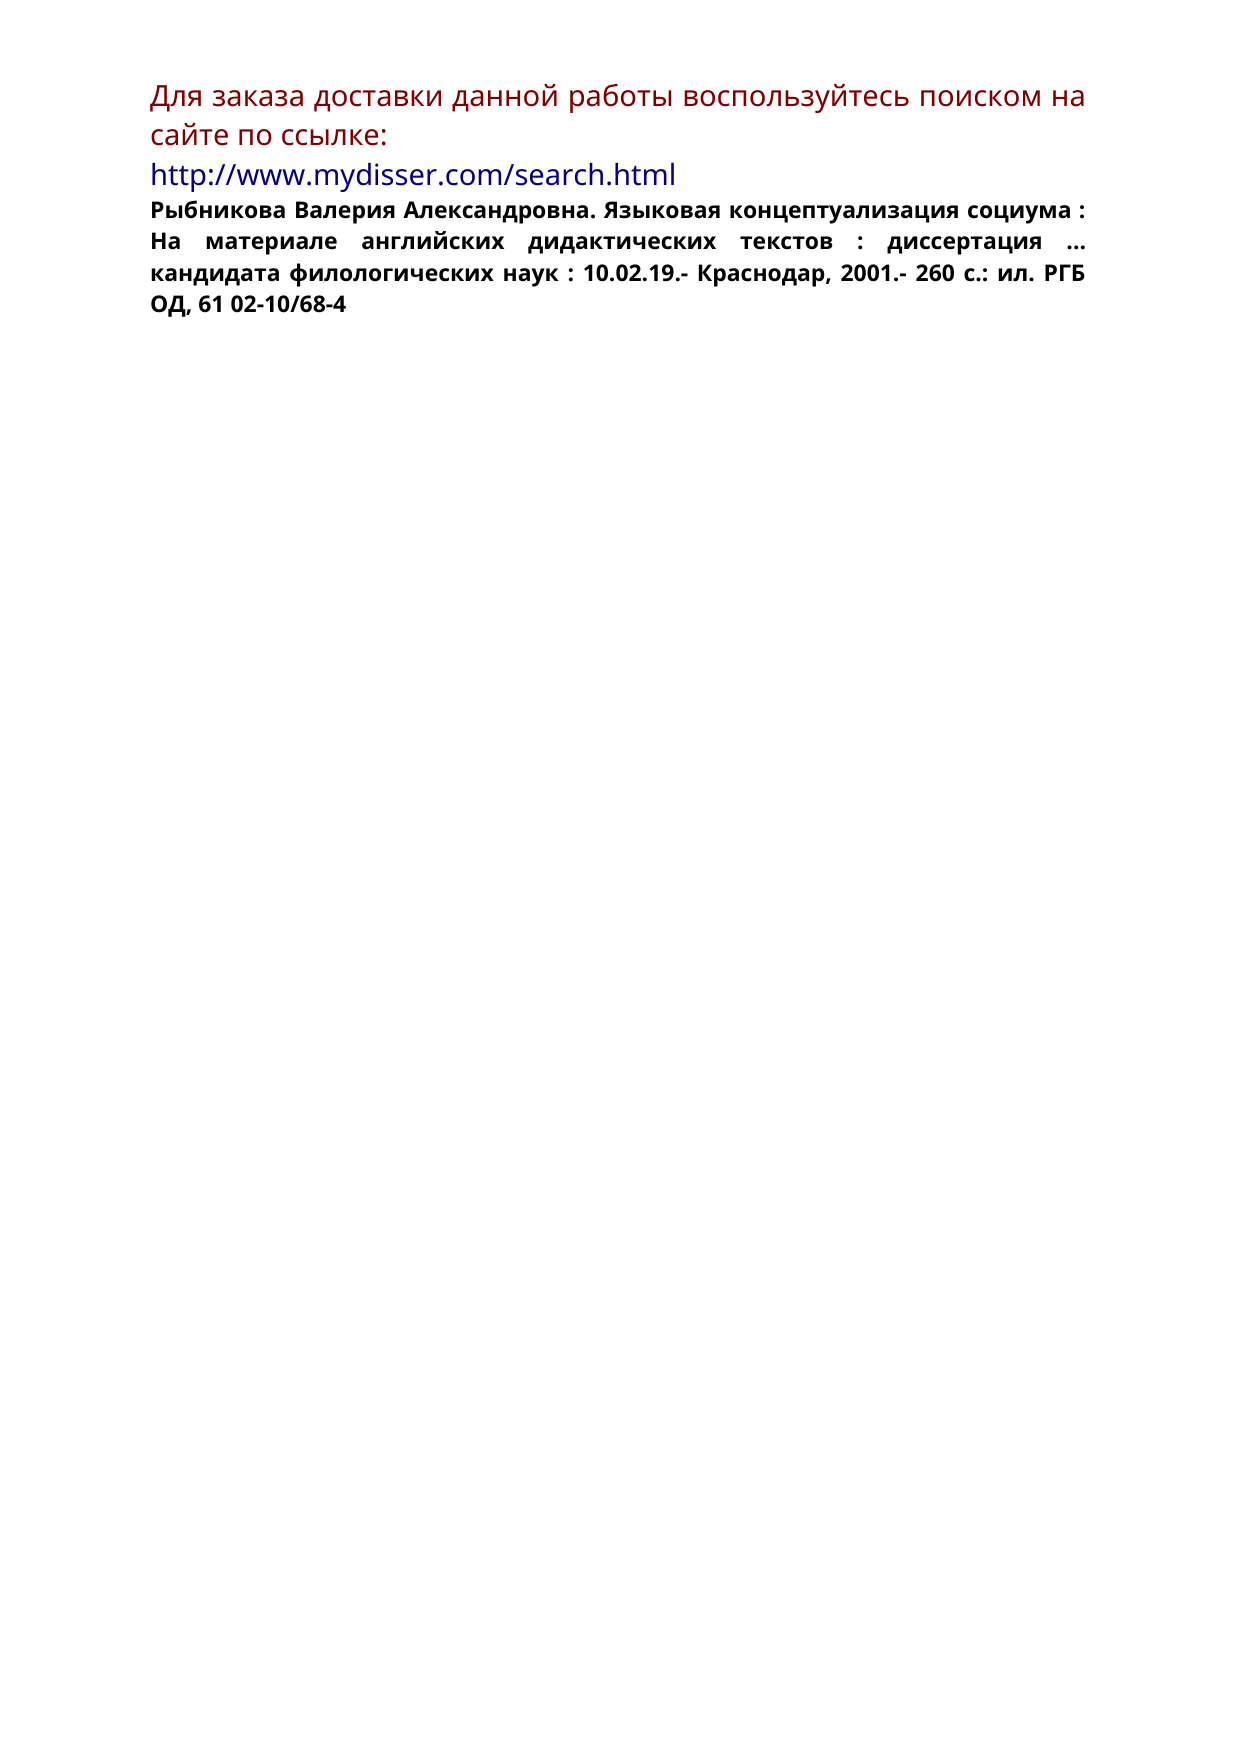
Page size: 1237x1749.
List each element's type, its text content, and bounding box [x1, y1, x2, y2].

text Рыбникова Валерия Александровна. Языковая концептуализация социума : На материале английских дидактических текстов : диссертация ... кандидата филологических наук : 10.02.19.- Краснодар, 2001.- 260 с.: ил. РГБ ОД, 61 02-10/68-4 [150, 194, 1086, 319]
